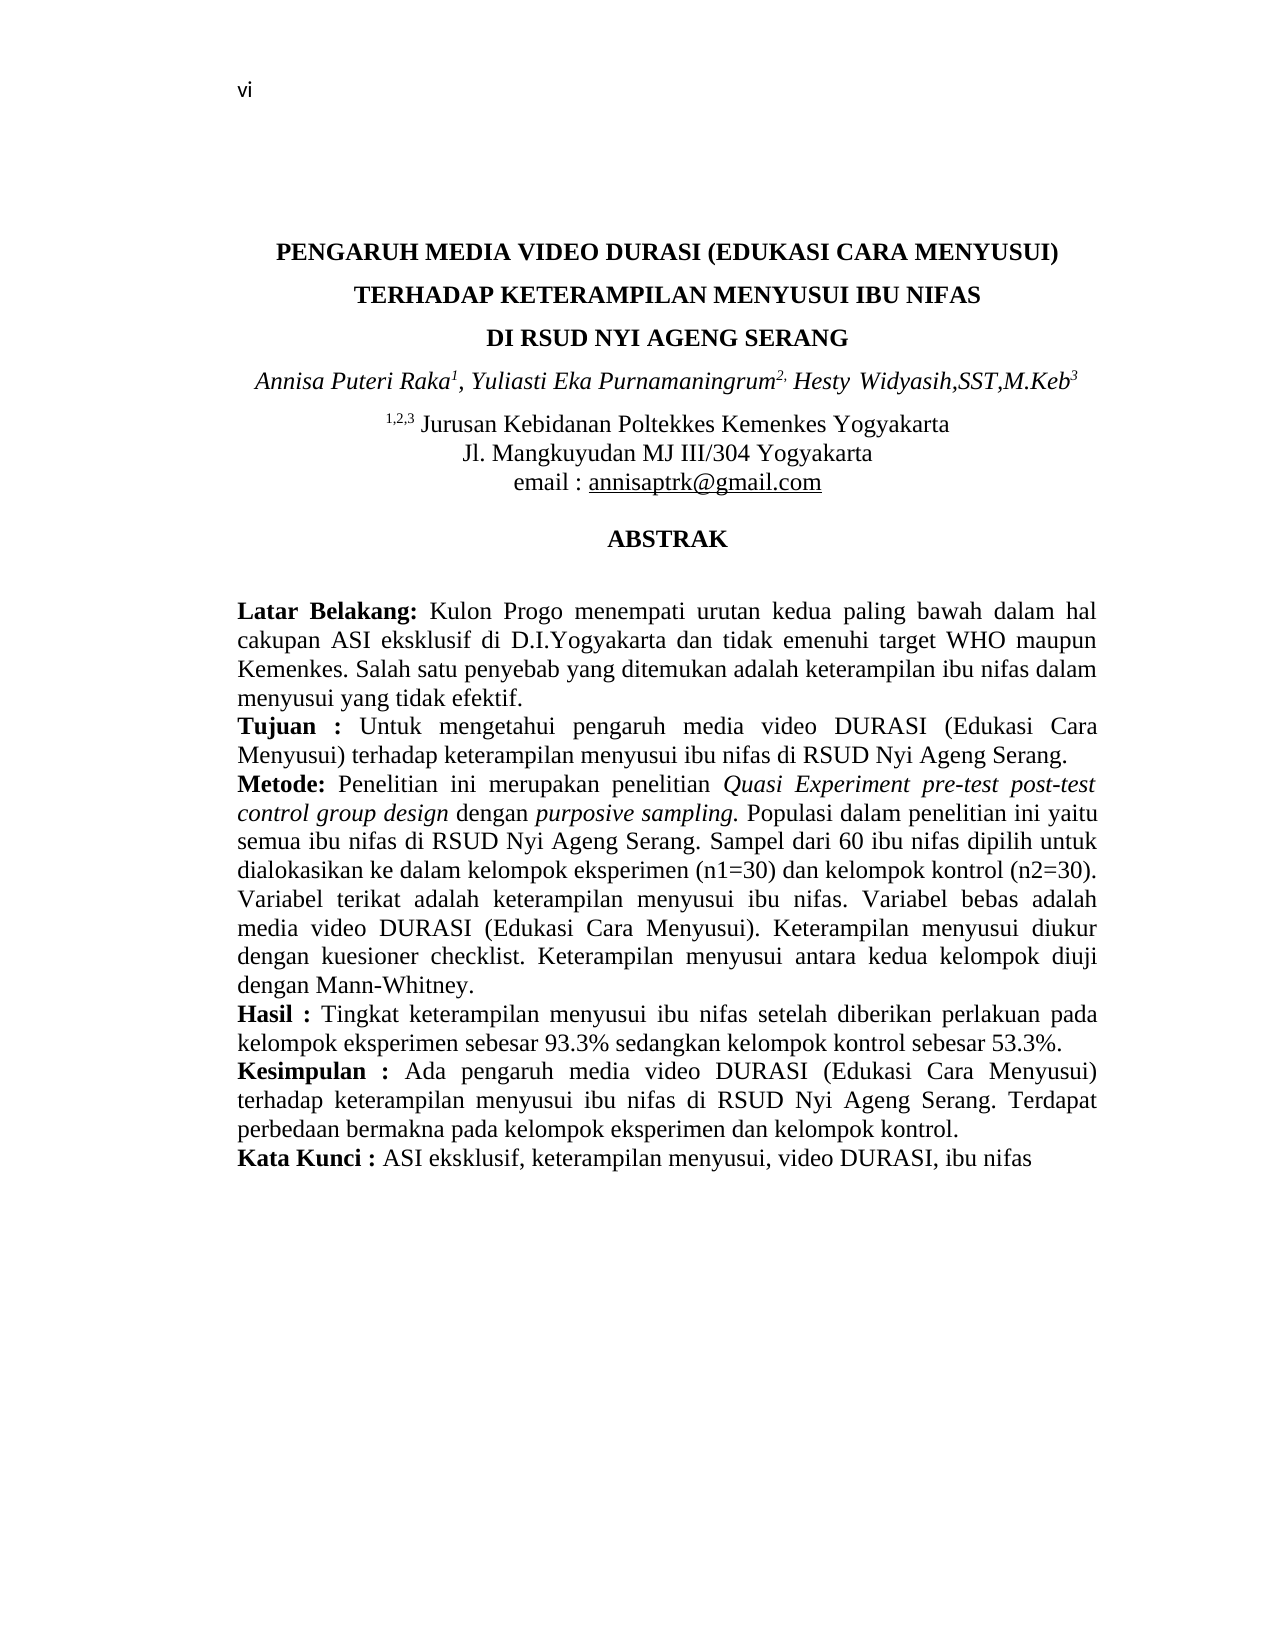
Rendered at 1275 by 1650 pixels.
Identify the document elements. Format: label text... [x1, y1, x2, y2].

text DI RSUD NYI AGENG SERANG [237, 323, 1098, 352]
subtitle ABSTRAK [237, 524, 1098, 553]
list Hasil : Tingkat keterampilan menyusui ibu nifas setelah diberikan perlakuan pada kelompok eksperimen sebesar 93.3% sedangkan kelompok kontrol sebesar 53.3%. [237, 999, 1098, 1056]
list Metode: Penelitian ini merupakan penelitian Quasi Experiment pre-test post-test control group design dengan purposive sampling. Populasi dalam penelitian ini yaitu semua ibu nifas di RSUD Nyi Ageng Serang. Sampel dari 60 ibu nifas dipilih untuk dialokasikan ke dalam kelompok eksperimen (n1=30) dan kelompok kontrol (n2=30). Variabel terikat adalah keterampilan menyusui ibu nifas. Variabel bebas adalah media video DURASI (Edukasi Cara Menyusui). Keterampilan menyusui diukur dengan kuesioner checklist. Keterampilan menyusui antara kedua kelompok diuji dengan Mann-Whitney. [237, 769, 1098, 999]
text email : annisaptrk@gmail.com [237, 467, 1098, 496]
text Kesimpulan : Ada pengaruh media video DURASI (Edukasi Cara Menyusui) terhadap keterampilan menyusui ibu nifas di RSUD Nyi Ageng Serang. Terdapat perbedaan bermakna pada kelompok eksperimen dan kelompok kontrol. [237, 1056, 1098, 1143]
text Annisa Puteri Raka1, Yuliasti Eka Purnamaningrum2, Hesty Widyasih,SST,M.Keb3 [237, 366, 787, 395]
text 1,2,3 Jurusan Kebidanan Poltekkes Kemenkes Yogyakarta [237, 409, 1098, 438]
list Kata Kunci : ASI eksklusif, keterampilan menyusui, video DURASI, ibu nifas [237, 1143, 1098, 1171]
text Jl. Mangkuyudan MJ III/304 Yogyakarta [237, 438, 1098, 467]
text Tujuan : Untuk mengetahui pengaruh media video DURASI (Edukasi Cara Menyusui) terhadap keterampilan menyusui ibu nifas di RSUD Nyi Ageng Serang. [237, 711, 1098, 769]
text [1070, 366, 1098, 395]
text Latar Belakang: Kulon Progo menempati urutan kedua paling bawah dalam hal cakupan ASI eksklusif di D.I.Yogyakarta dan tidak emenuhi target WHO maupun Kemenkes. Salah satu penyebab yang ditemukan adalah keterampilan ibu nifas dalam menyusui yang tidak efektif. [237, 596, 1098, 711]
text PENGARUH MEDIA VIDEO DURASI (EDUKASI CARA MENYUSUI) TERHADAP KETERAMPILAN MENYUSUI IBU NIFAS [237, 237, 1098, 309]
